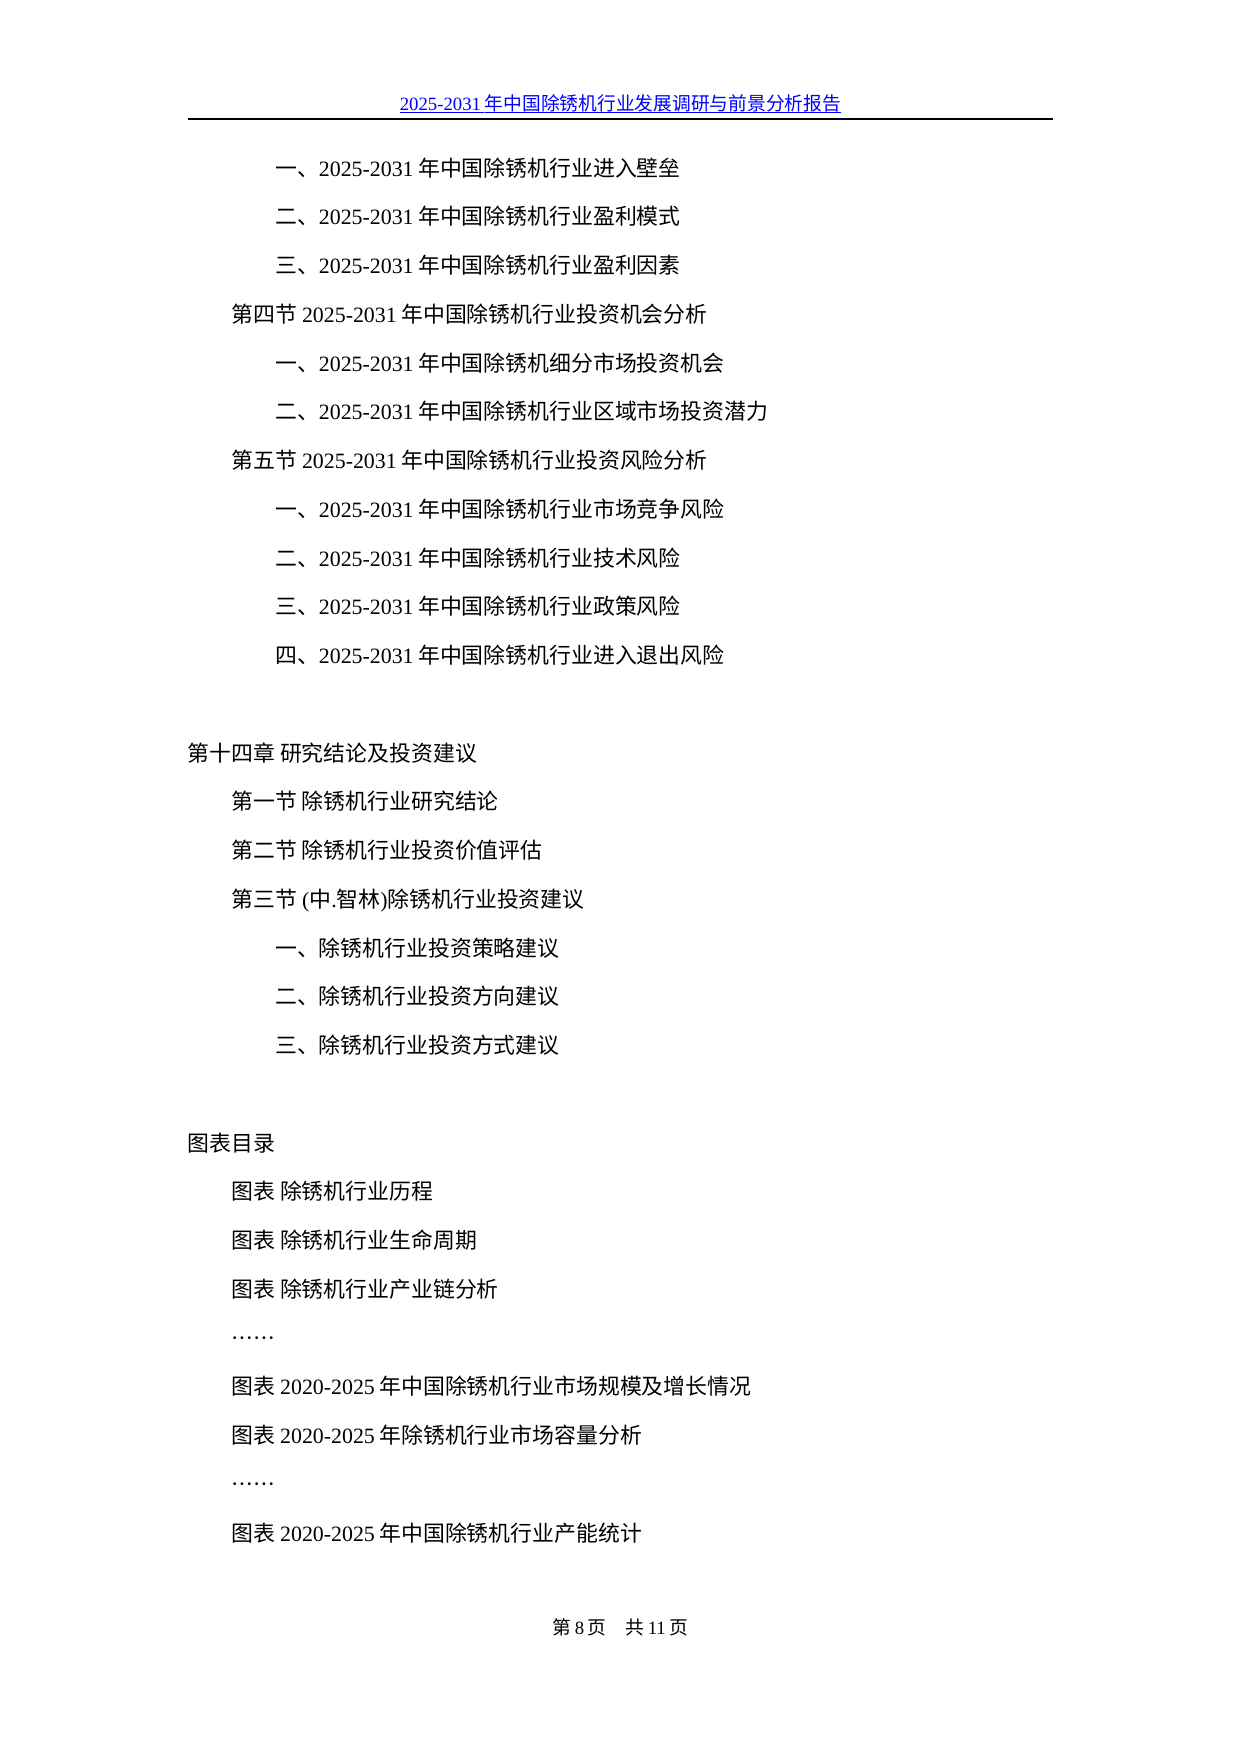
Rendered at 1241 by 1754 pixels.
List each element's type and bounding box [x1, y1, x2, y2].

text [187, 150, 1053, 1548]
